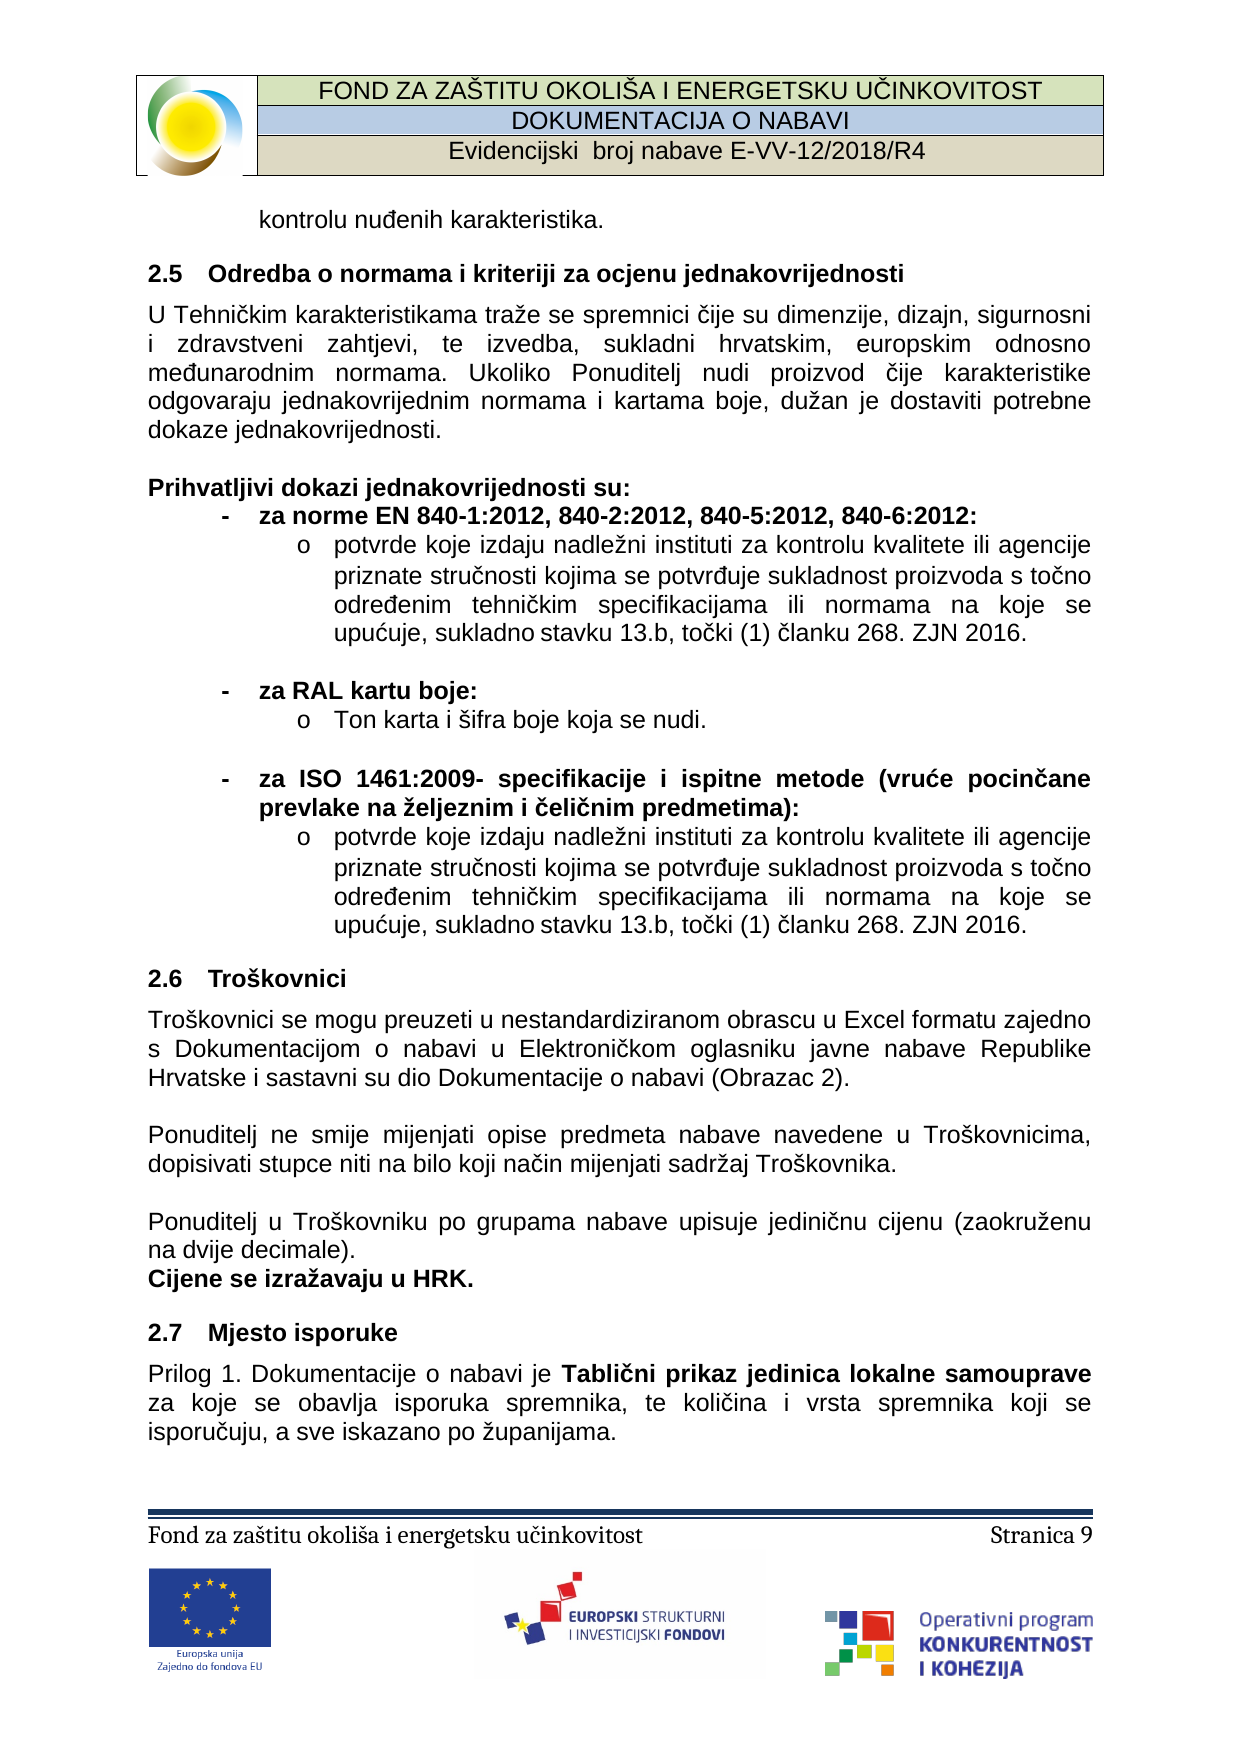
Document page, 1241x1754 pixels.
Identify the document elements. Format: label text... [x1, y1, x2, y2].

text Ponuditelj u Troškovniku po grupama nabave upisuje jediničnu cijenu (zaokruženu na dvije decimale). [148, 1207, 1093, 1264]
text Prilog 1. Dokumentacije o nabavi je Tablični prikaz jedinica lokalne samouprave za koje se obavlja isporuka spremnika, te količina i vrsta spremnika koji se isporučuju, a sve iskazano po županijama. [148, 1359, 1093, 1446]
list potvrde koje izdaju nadležni instituti za kontrolu kvalitete ili agencije priznate stručnosti kojima se potvrđuje sukladnost proizvoda s točno određenim tehničkim specifikacijama ili normama na koje se upućuje, sukladno stavku 13.b, točki (1) članku 268. ZJN 2016. [296, 530, 1093, 647]
text U Tehničkim karakteristikama traže se spremnici čije su dimenzije, dizajn, sigurnosni i zdravstveni zahtjevi, te izvedba, sukladni hrvatskim, europskim odnosno međunarodnim normama. Ukoliko Ponuditelj nudi proizvod čije karakteristike odgovaraju jednakovrijednim normama i kartama boje, dužan je dostaviti potrebne dokaze jednakovrijednosti. [148, 300, 1093, 444]
picture [474, 1549, 767, 1679]
list za ISO 1461:2009- specifikacije i ispitne metode (vruće pocinčane prevlake na željeznim i čeličnim predmetima): [221, 764, 1093, 822]
list potvrde koje izdaju nadležni instituti za kontrolu kvalitete ili agencije priznate stručnosti kojima se potvrđuje sukladnost proizvoda s točno određenim tehničkim specifikacijama ili normama na koje se upućuje, sukladno stavku 13.b, točki (1) članku 268. ZJN 2016. [296, 822, 1093, 939]
list Ton karta i šifra boje koja se nudi. [296, 705, 1093, 736]
picture [147, 76, 243, 176]
list za RAL kartu boje: [221, 676, 1093, 705]
subtitle Mjesto isporuke [148, 1318, 1093, 1347]
text Troškovnici se mogu preuzeti u nestandardiziranom obrascu u Excel formatu zajedno s Dokumentacijom o nabavi u Elektroničkom oglasniku javne nabave Republike Hrvatske i sastavni su dio Dokumentacije o nabavi (Obrazac 2). [148, 1006, 1093, 1092]
picture [825, 1611, 1093, 1679]
list u stupac 5. Ponuditelj ne ispunjava, već taj stupac služi Naručitelju za kontrolu nuđenih karakteristika. [221, 205, 1093, 234]
text Prihvatljivi dokazi jednakovrijednosti su: [148, 472, 1093, 501]
text Ponuditelj ne smije mijenjati opise predmeta nabave navedene u Troškovnicima, dopisivati stupce niti na bilo koji način mijenjati sadržaj Troškovnika. [148, 1121, 1093, 1178]
text Cijene se izražavaju u HRK. [148, 1264, 1093, 1293]
list za norme EN 840-1:2012, 840-2:2012, 840-5:2012, 840-6:2012: [221, 501, 1093, 530]
subtitle Odredba o normama i kriteriji za ocjenu jednakovrijednosti [148, 259, 1093, 287]
subtitle Troškovnici [148, 964, 1093, 993]
